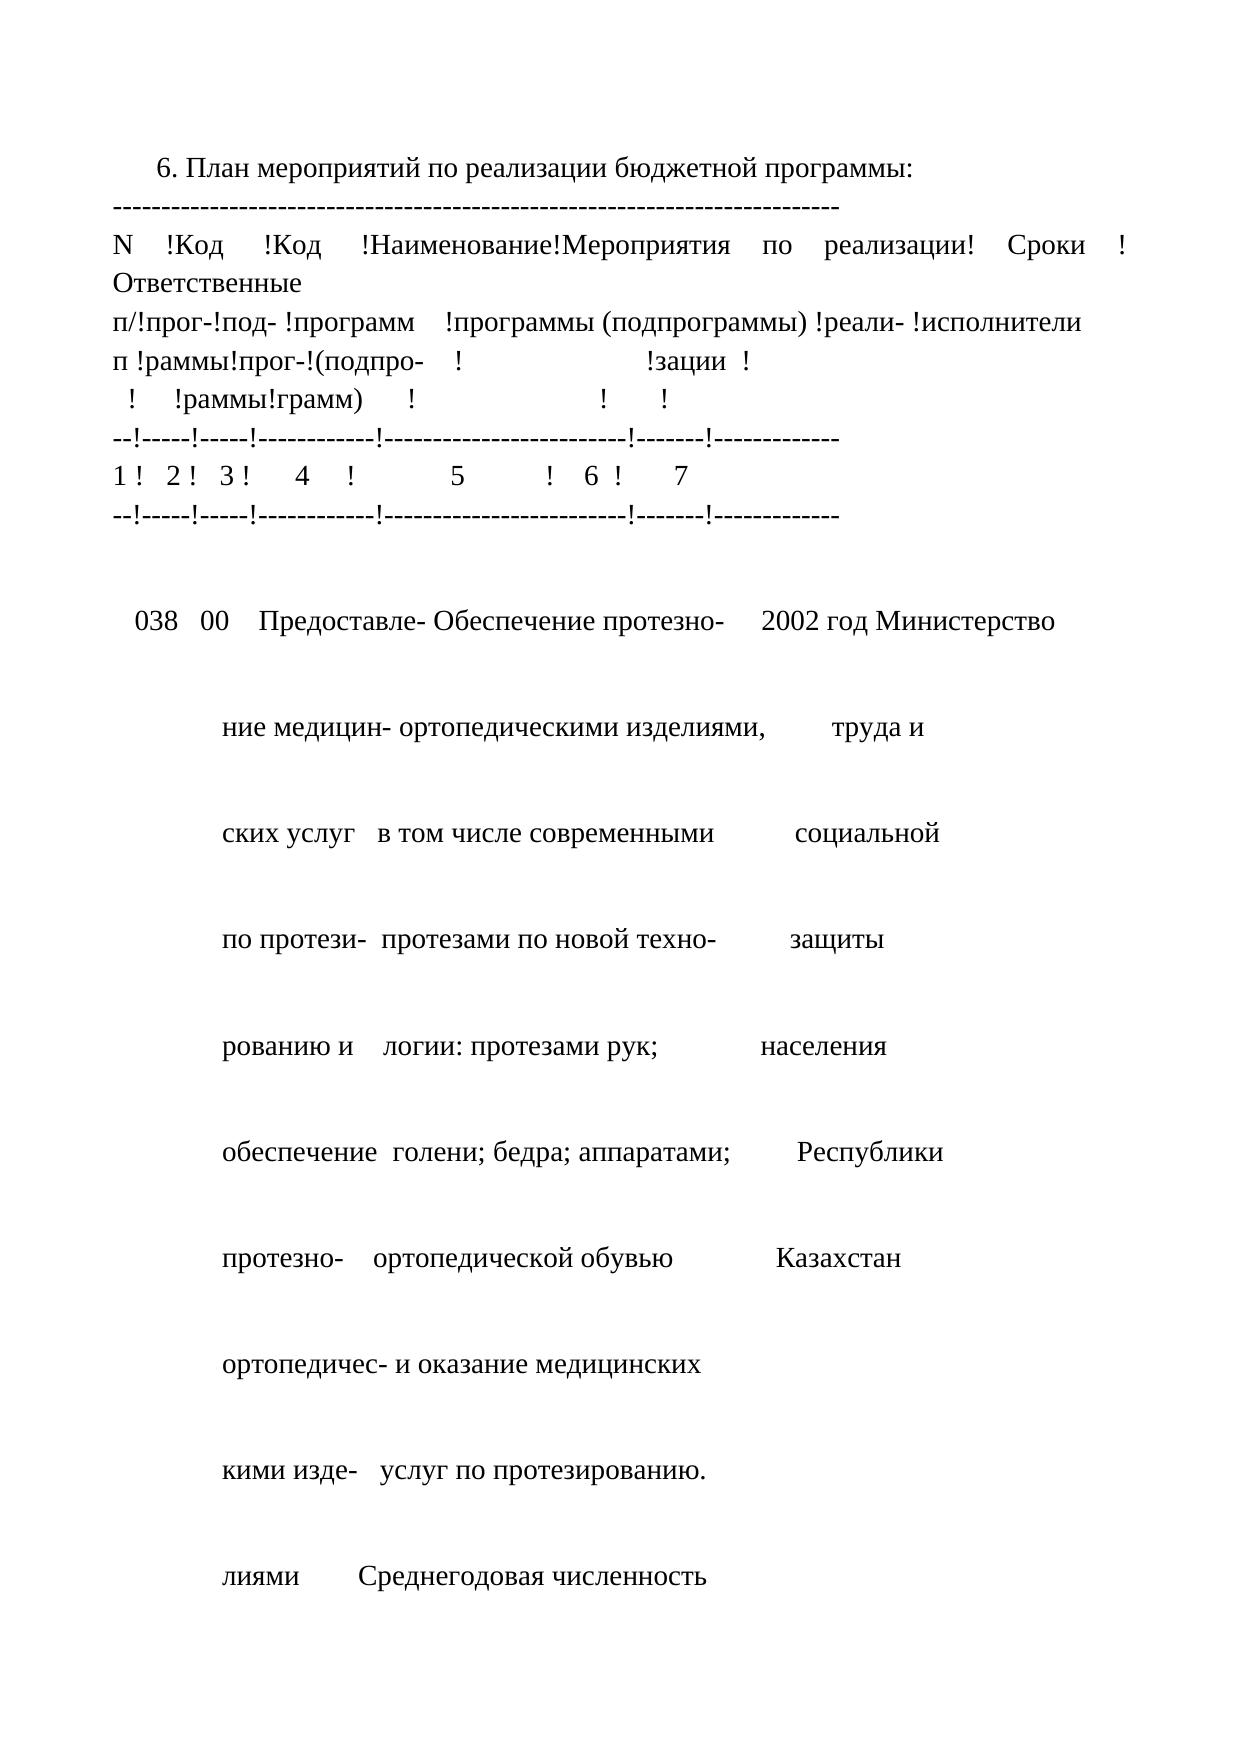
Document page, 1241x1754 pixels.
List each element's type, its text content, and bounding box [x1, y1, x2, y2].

text ских услуг в том числе современными социальной [112, 815, 1128, 849]
text по протези- протезами по новой техно- защиты [112, 921, 1128, 955]
text рованию и логии: протезами рук; населения [112, 1028, 1128, 1061]
text --!-----!-----!------------!-------------------------!-------!------------- [112, 497, 1128, 530]
text п/!прог-!под- !программ !программы (подпрограммы) !реали- !исполнители [112, 304, 1128, 338]
text --------------------------------------------------------------------------- [112, 188, 1128, 222]
text кими изде- услуг по протезированию. [112, 1452, 1128, 1486]
text --!-----!-----!------------!-------------------------!-------!------------- [112, 420, 1128, 453]
text лиями Среднегодовая численность [112, 1558, 1128, 1592]
text 6. План мероприятий по реализации бюджетной программы: [112, 150, 1128, 183]
text ортопедичес- и оказание медицинских [112, 1346, 1128, 1379]
text протезно- ортопедической обувью Казахстан [112, 1240, 1128, 1273]
text п !раммы!прог-!(подпро- ! !зации ! [112, 343, 1128, 376]
text N !Код !Код !Наименование!Мероприятия по реализации! Сроки !Ответственные [112, 227, 1128, 299]
text ! !раммы!грамм) ! ! ! [112, 381, 1128, 415]
text обеспечение голени; бедра; аппаратами; Республики [112, 1134, 1128, 1167]
text 1 ! 2 ! 3 ! 4 ! 5 ! 6 ! 7 [112, 458, 1128, 492]
text ние медицин- ортопедическими изделиями, труда и [112, 709, 1128, 743]
text 038 00 Предоставле- Обеспечение протезно- 2002 год Министерство [112, 603, 1128, 637]
